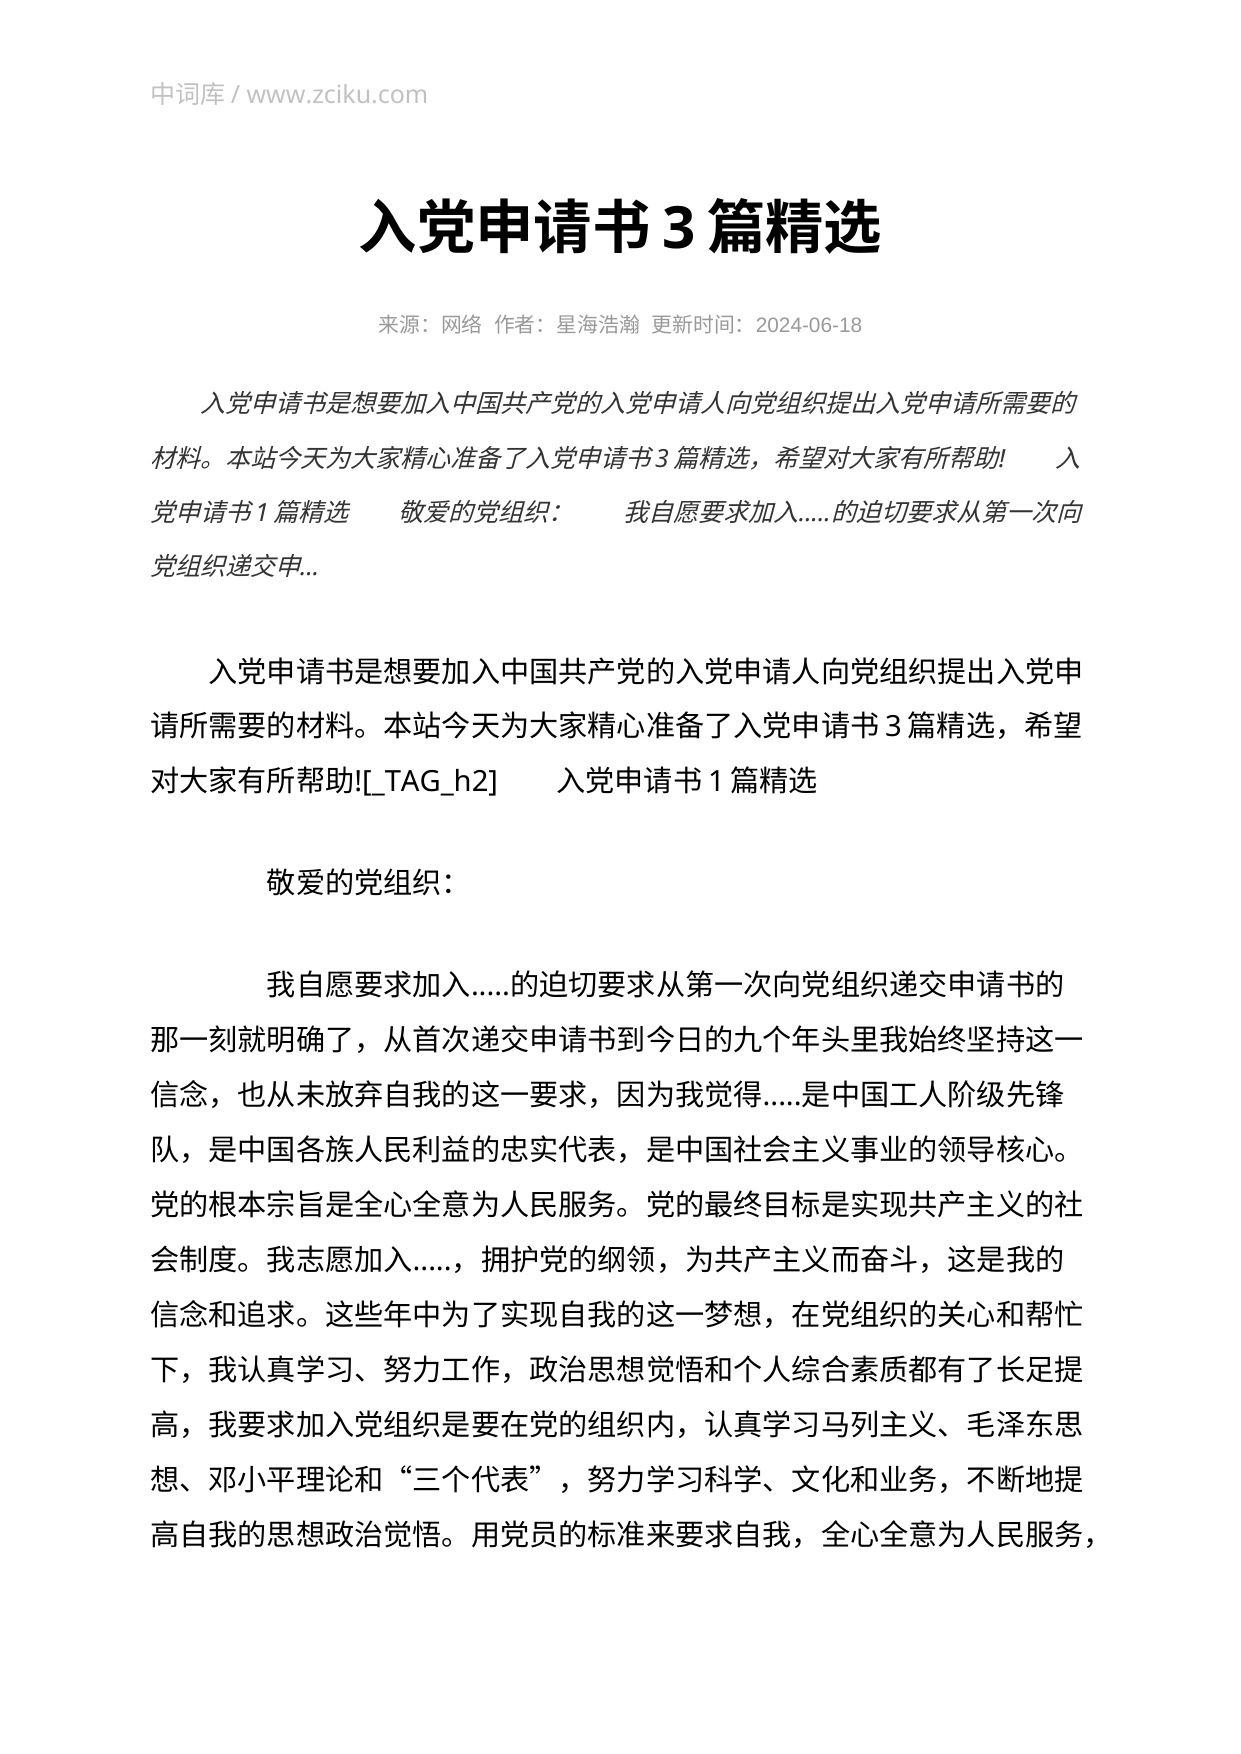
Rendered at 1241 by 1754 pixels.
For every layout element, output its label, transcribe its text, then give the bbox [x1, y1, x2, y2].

text 入党申请书是想要加入中国共产党的入党申请人向党组织提出入党申请所需要的材料。本站今天为大家精心准备了入党申请书3篇精选，希望对大家有所帮助![_TAG_h2] 入党申请书1篇精选 [150, 648, 1090, 800]
subtitle 入党申请书3篇精选 [150, 181, 1090, 266]
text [150, 962, 1090, 1553]
text 来源：网络 作者：星海浩瀚 更新时间：2024-06-18 [150, 313, 1090, 337]
text 敬爱的党组织： [150, 860, 1090, 902]
text 入党申请书是想要加入中国共产党的入党申请人向党组织提出入党申请所需要的材料。本站今天为大家精心准备了入党申请书3篇精选，希望对大家有所帮助! 入党申请书1篇精选 敬爱的党组织： 我自愿要求加入.....的迫切要求从第一次向党组织递交申... [150, 384, 1090, 583]
